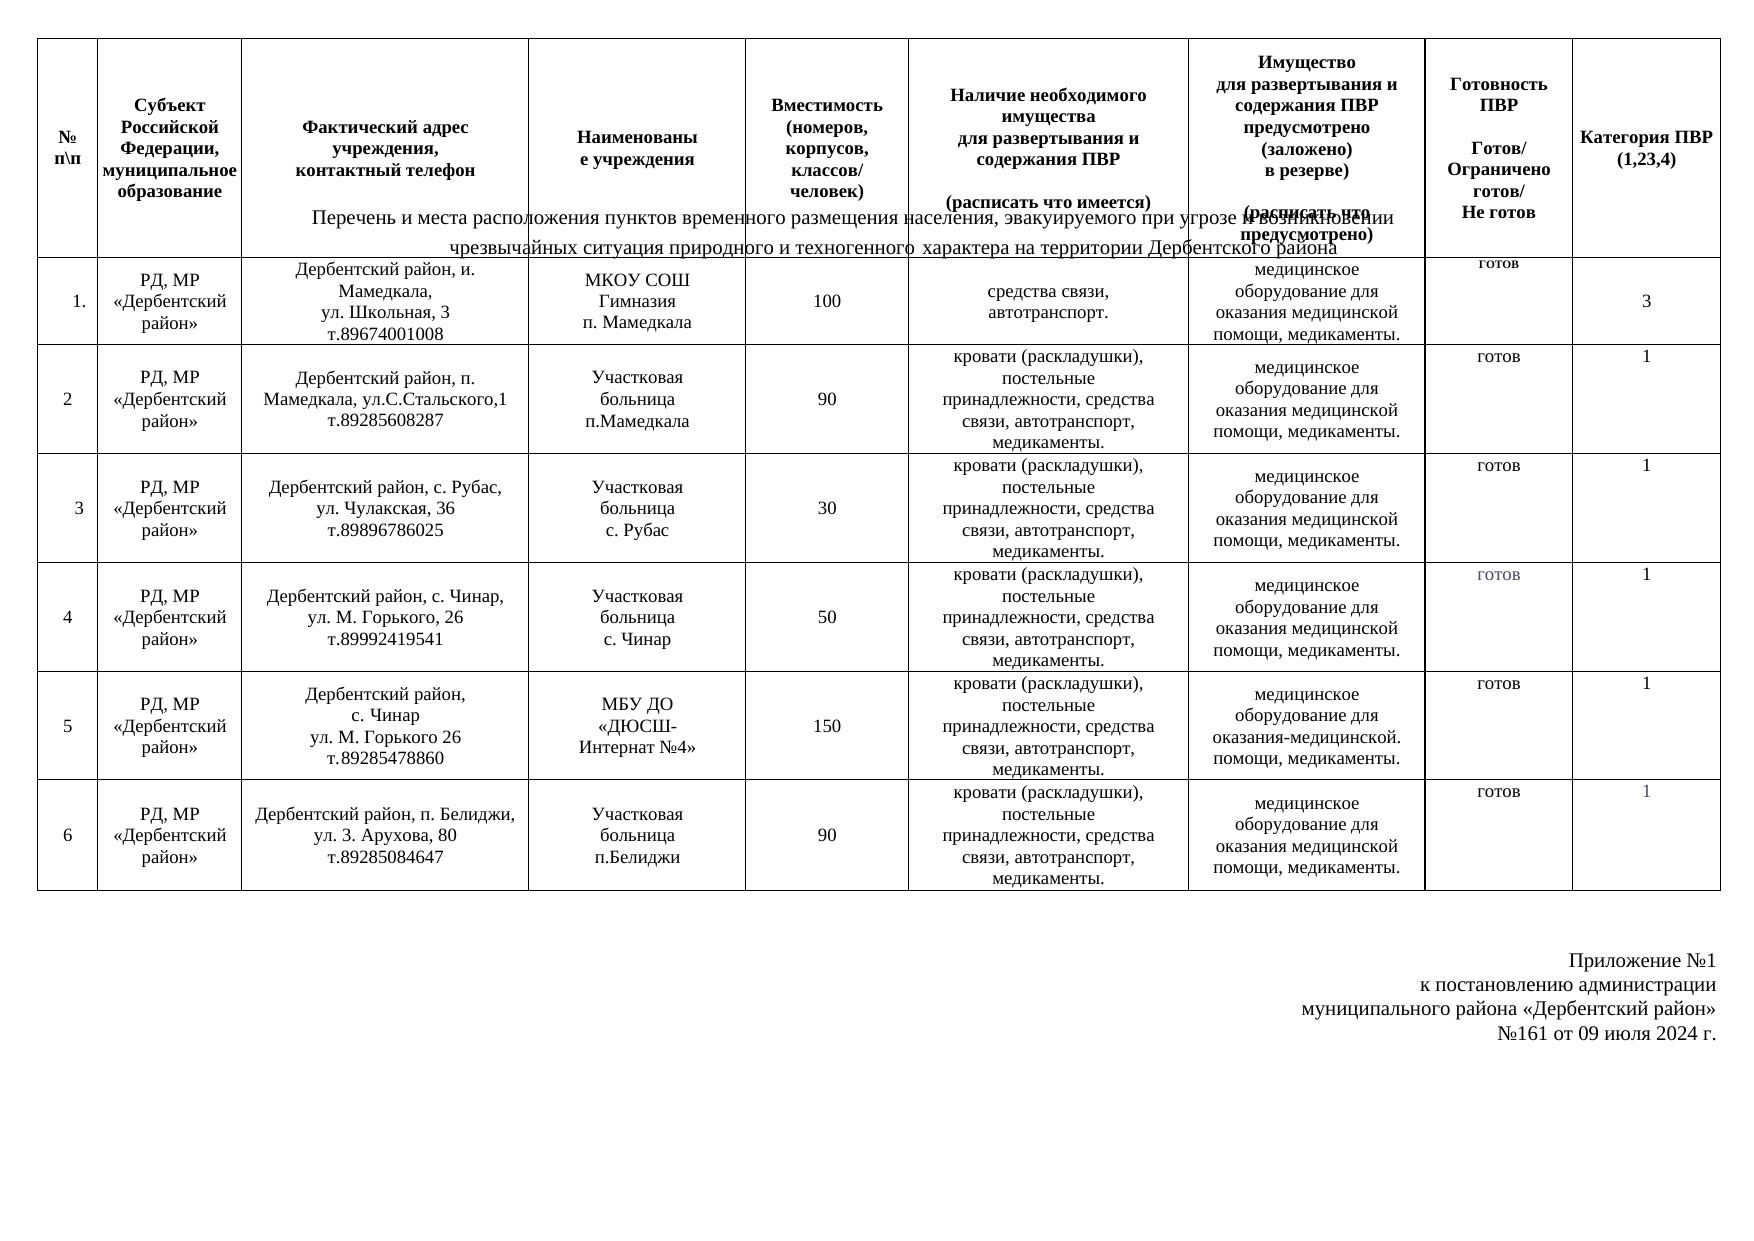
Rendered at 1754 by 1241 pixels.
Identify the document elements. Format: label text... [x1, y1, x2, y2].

table_cell кровати (раскладушки), постельные принадлежности, средства связи, автотранспорт, медикаменты. [909, 345, 1188, 453]
table_cell готов [1426, 563, 1572, 671]
table_cell Участковая больница с. Чинар [529, 563, 745, 671]
table_cell 1 [1573, 563, 1720, 671]
table_cell 2 [38, 345, 97, 453]
table_header Готовность ПВР Готов/ Ограничено готов/ Не готов [1426, 39, 1572, 257]
text Приложение №1 [1204, 948, 1716, 972]
table_cell МБУ ДО «ДЮСШ- Интернат №4» [529, 672, 745, 779]
table_cell Участковая больница с. Рубас [529, 454, 745, 562]
table_header Наличие необходимого имущества для развертывания и содержания ПВР (расписать что имеется) [909, 39, 1188, 205]
table_cell Дербентский район, с. Чинар ул. М. Горького 26 т. 89285478860 [242, 672, 528, 779]
table_cell Участковая больница п.Белиджи [529, 780, 745, 889]
table_cell 50 [746, 563, 908, 671]
table_cell Дербентский район, п. Мамедкала, ул.С.Стальского,1 т.89285608287 [242, 345, 528, 453]
table_cell РД, МР «Дербентский район» [98, 672, 241, 779]
table_cell кровати (раскладушки), постельные принадлежности, средства связи, автотранспорт, медикаменты. [909, 672, 1188, 779]
text №161 от 09 июля 2024 г. [1204, 1020, 1716, 1044]
table_cell РД, МР «Дербентский район» [98, 454, 241, 562]
table_cell 3 [38, 454, 97, 562]
table_cell Дербентский район, с. Чинар, ул. М. Горького, 26 т.89992419541 [242, 563, 528, 671]
table_cell медицинское оборудование для оказания медицинской помощи, медикаменты. [1189, 563, 1424, 671]
table_cell 6 [38, 780, 97, 889]
table_header Имущество для развертывания и содержания ПВР предусмотрено (заложено) в резерве) (расписать что предусмотрено) [1189, 39, 1424, 205]
table_cell Дербентский район, и. Мамедкала, ул. Школьная, 3 т.89674001008 [242, 258, 528, 344]
text к постановлению администрации [1204, 972, 1716, 996]
table_header Наименованы е учреждения [529, 39, 745, 205]
table_cell 1 [1573, 780, 1720, 889]
table_cell МКОУ СОШ Гимназия п. Мамедкала [529, 260, 745, 344]
table_cell готов [1426, 780, 1572, 889]
table_cell готов [1426, 345, 1572, 453]
table_cell 100 [746, 260, 908, 344]
table_cell кровати (раскладушки), постельные принадлежности, средства связи, автотранспорт, медикаменты. [909, 780, 1188, 889]
table_cell медицинское оборудование для оказания медицинской помощи, медикаменты. [1189, 454, 1424, 562]
table_cell 90 [746, 345, 908, 453]
table_cell кровати (раскладушки), постельные принадлежности, средства связи, автотранспорт, медикаменты. [909, 454, 1188, 562]
table_cell 1 [1573, 454, 1720, 562]
table_cell готов [1426, 672, 1572, 779]
table_header Субъект Российской Федерации, муниципальное образование [98, 39, 241, 257]
table_cell РД, МР «Дербентский район» [98, 563, 241, 671]
table_cell 1 [1573, 672, 1720, 779]
table_cell Дербентский район, п. Белиджи, ул. 3. Арухова, 80 т.89285084647 [242, 780, 528, 889]
table_cell медицинское оборудование для оказания-медицинской. помощи, медикаменты. [1189, 672, 1424, 779]
text Перечень и места расположения пунктов временного размещения населения, эвакуируемого при угрозе и возникновении чрезвычайных ситуация природного и техногенного характера на территории Дербентского района [312, 205, 1459, 260]
table_cell 30 [746, 454, 908, 562]
table_cell РД, МР «Дербентский район» [98, 345, 241, 453]
table_cell кровати (раскладушки), постельные принадлежности, средства связи, автотранспорт, медикаменты. [909, 563, 1188, 671]
table_header Вместимость (номеров, корпусов, классов/ человек) [746, 39, 908, 205]
table_cell 90 [746, 780, 908, 889]
table_cell готов [1426, 454, 1572, 562]
table_cell РД, МР «Дербентский район» [98, 258, 241, 344]
table_cell медицинское оборудование для оказания медицинской помощи, медикаменты. [1189, 260, 1424, 344]
table_cell Дербентский район, с. Рубас, ул. Чулакская, 36 т.89896786025 [242, 454, 528, 562]
table_cell 4 [38, 563, 97, 671]
table_cell средства связи, автотранспорт. [909, 260, 1188, 344]
table_cell 150 [746, 672, 908, 779]
table_header № п\п [38, 39, 97, 257]
table_cell медицинское оборудование для оказания медицинской помощи, медикаменты. [1189, 780, 1424, 889]
table_cell ГОТОВ [1426, 258, 1572, 344]
table_cell 5 [38, 672, 97, 779]
table_cell медицинское оборудование для оказания медицинской помощи, медикаменты. [1189, 345, 1424, 453]
text муниципального района «Дербентский район» [1204, 996, 1716, 1020]
table_header Категория ПВР (1,23,4) [1573, 39, 1720, 257]
table_header Фактический адрес учреждения, контактный телефон [242, 39, 528, 257]
table_cell Участковая больница п.Мамедкала [529, 345, 745, 453]
table_cell 1. [38, 258, 97, 344]
table_cell 1 [1573, 345, 1720, 453]
table_cell РД, МР «Дербентский район» [98, 780, 241, 889]
table_cell 3 [1573, 258, 1720, 344]
